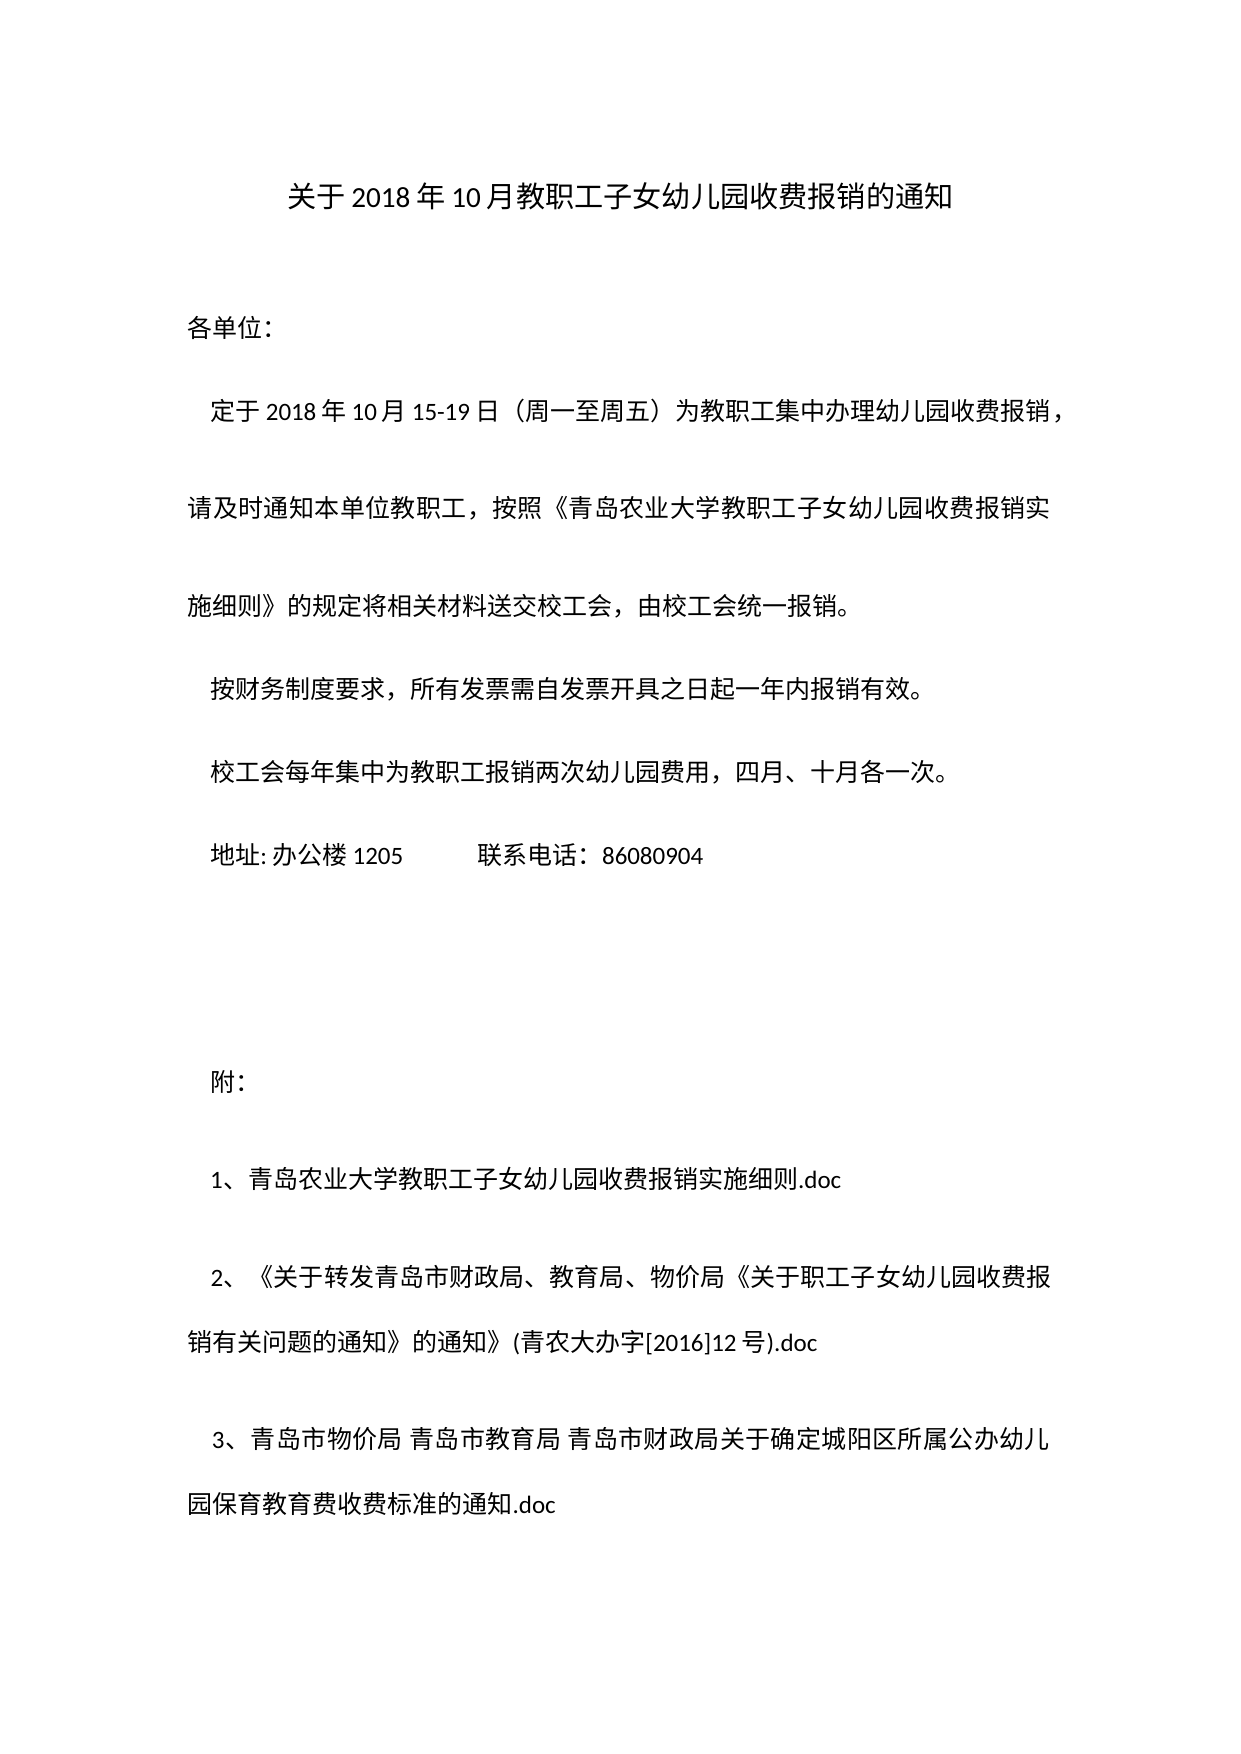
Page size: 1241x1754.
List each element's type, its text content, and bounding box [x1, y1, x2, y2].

text 3、青岛市物价局 青岛市教育局 青岛市财政局关于确定城阳区所属公办幼儿园保育教育费收费标准的通知.doc [187, 1405, 1053, 1535]
text 附： [187, 1048, 1053, 1113]
text 校工会每年集中为教职工报销两次幼儿园费用，四月、十月各一次。 [187, 738, 1053, 803]
text 2、《关于转发青岛市财政局、教育局、物价局《关于职工子女幼儿园收费报销有关问题的通知》的通知》(青农大办字[2016]12号).doc [187, 1243, 1053, 1373]
text 关于2018年10月教职工子女幼儿园收费报销的通知 [187, 162, 1053, 227]
text 各单位： [187, 294, 1053, 359]
text 定于2018年10月15-19日（周一至周五）为教职工集中办理幼儿园收费报销，请及时通知本单位教职工，按照《青岛农业大学教职工子女幼儿园收费报销实施细则》的规定将相关材料送交校工会，由校工会统一报销。 [187, 377, 1053, 637]
text 地址: 办公楼1205 联系电话：86080904 [187, 821, 1053, 886]
text 按财务制度要求，所有发票需自发票开具之日起一年内报销有效。 [187, 655, 1053, 720]
text 1、青岛农业大学教职工子女幼儿园收费报销实施细则.doc [187, 1145, 1053, 1210]
